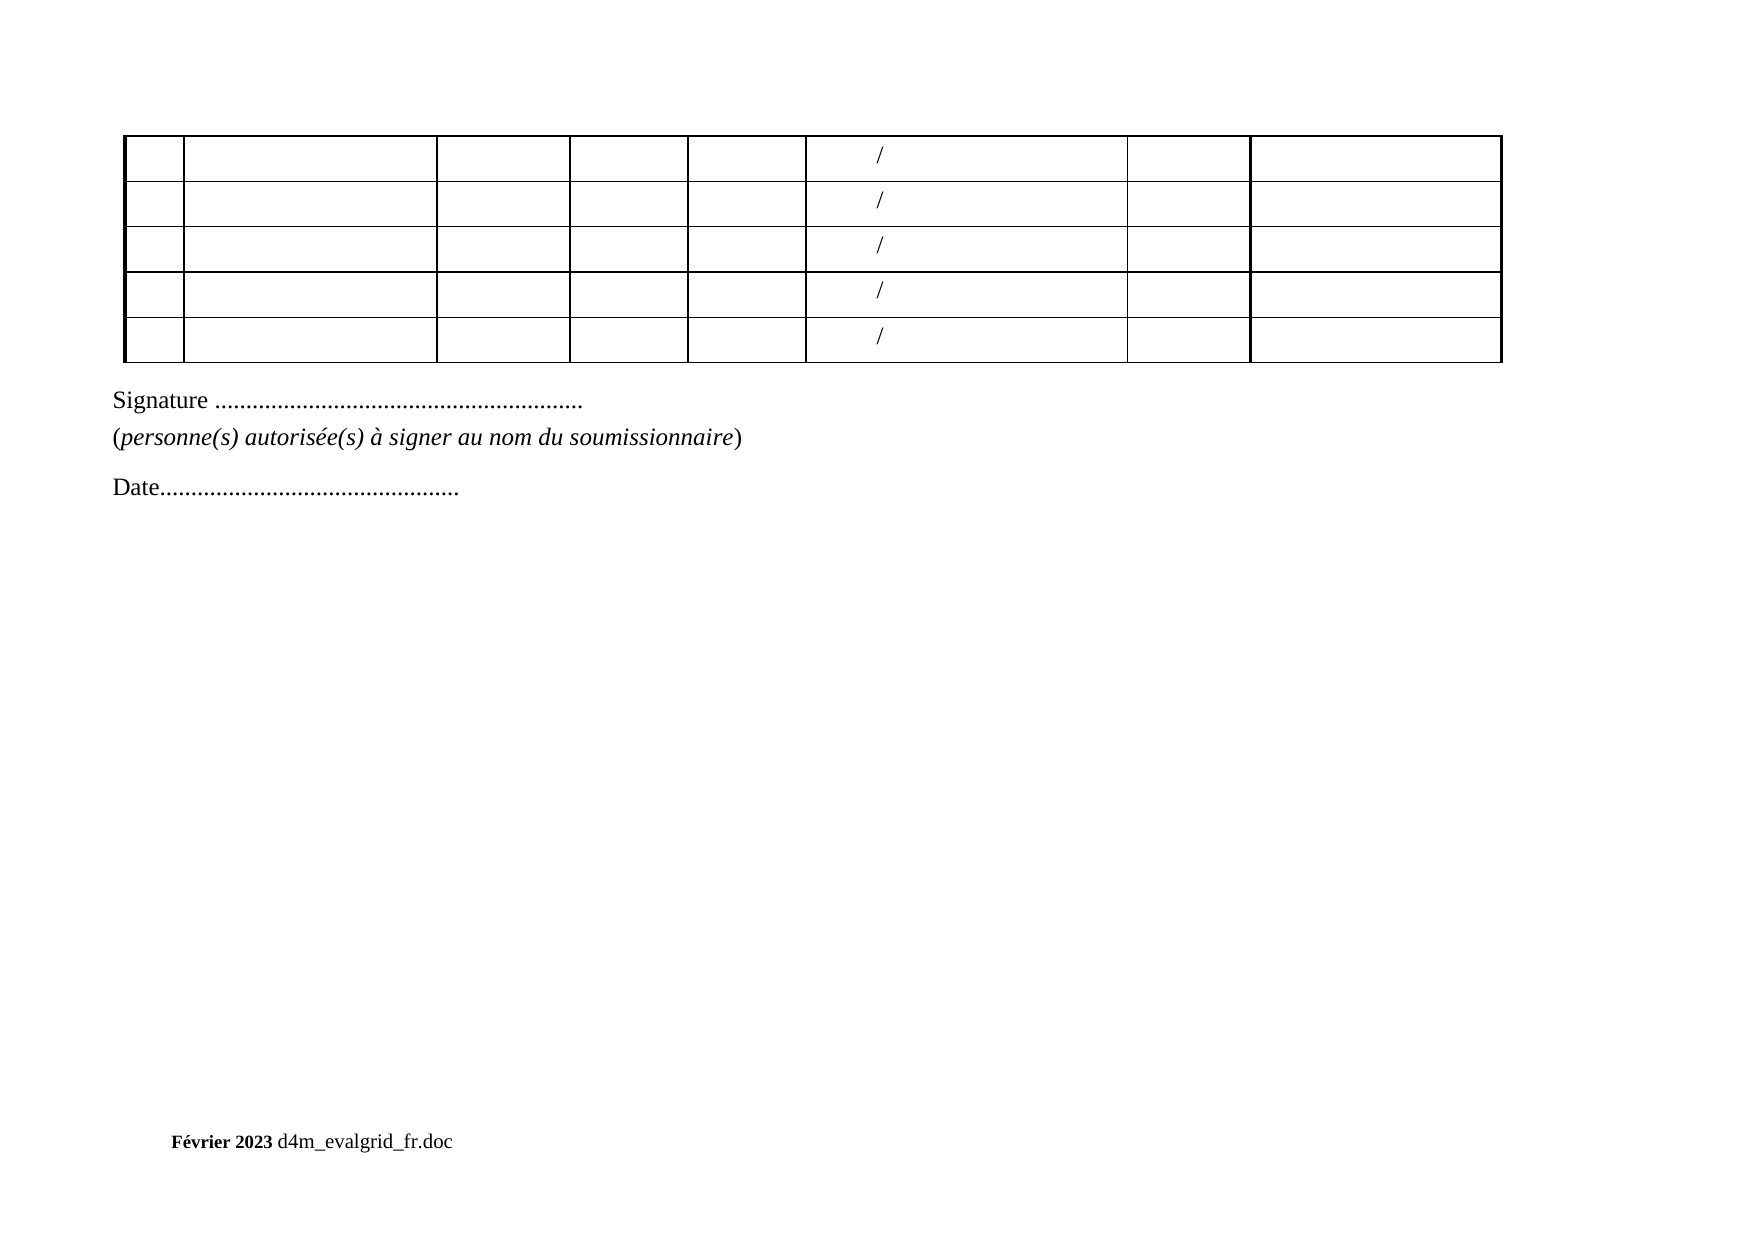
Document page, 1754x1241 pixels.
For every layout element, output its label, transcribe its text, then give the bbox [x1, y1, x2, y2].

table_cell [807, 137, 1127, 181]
text (personne(s) autorisée(s) à signer au nom du soumissionnaire) [112, 426, 1619, 451]
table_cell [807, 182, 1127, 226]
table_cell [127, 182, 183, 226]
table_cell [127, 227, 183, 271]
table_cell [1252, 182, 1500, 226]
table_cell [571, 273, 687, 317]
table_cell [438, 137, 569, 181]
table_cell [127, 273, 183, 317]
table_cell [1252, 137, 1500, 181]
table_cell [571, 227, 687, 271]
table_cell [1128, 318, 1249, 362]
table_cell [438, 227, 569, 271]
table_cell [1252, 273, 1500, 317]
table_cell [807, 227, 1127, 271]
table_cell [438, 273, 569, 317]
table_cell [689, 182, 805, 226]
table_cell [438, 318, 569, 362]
text Signature ........................................................... [112, 388, 1619, 413]
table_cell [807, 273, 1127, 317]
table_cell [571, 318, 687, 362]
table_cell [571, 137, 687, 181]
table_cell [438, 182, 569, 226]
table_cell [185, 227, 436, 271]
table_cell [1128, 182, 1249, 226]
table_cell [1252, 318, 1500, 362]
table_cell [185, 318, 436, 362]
text Date................................................ [112, 476, 1619, 501]
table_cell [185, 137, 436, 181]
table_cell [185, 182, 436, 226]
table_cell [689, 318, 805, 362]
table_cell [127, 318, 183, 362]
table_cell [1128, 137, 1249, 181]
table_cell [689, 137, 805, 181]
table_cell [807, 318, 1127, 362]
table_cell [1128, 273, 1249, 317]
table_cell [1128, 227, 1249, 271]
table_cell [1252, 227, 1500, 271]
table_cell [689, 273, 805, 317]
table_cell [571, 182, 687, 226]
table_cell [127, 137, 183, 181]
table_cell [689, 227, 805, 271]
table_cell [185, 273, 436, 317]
